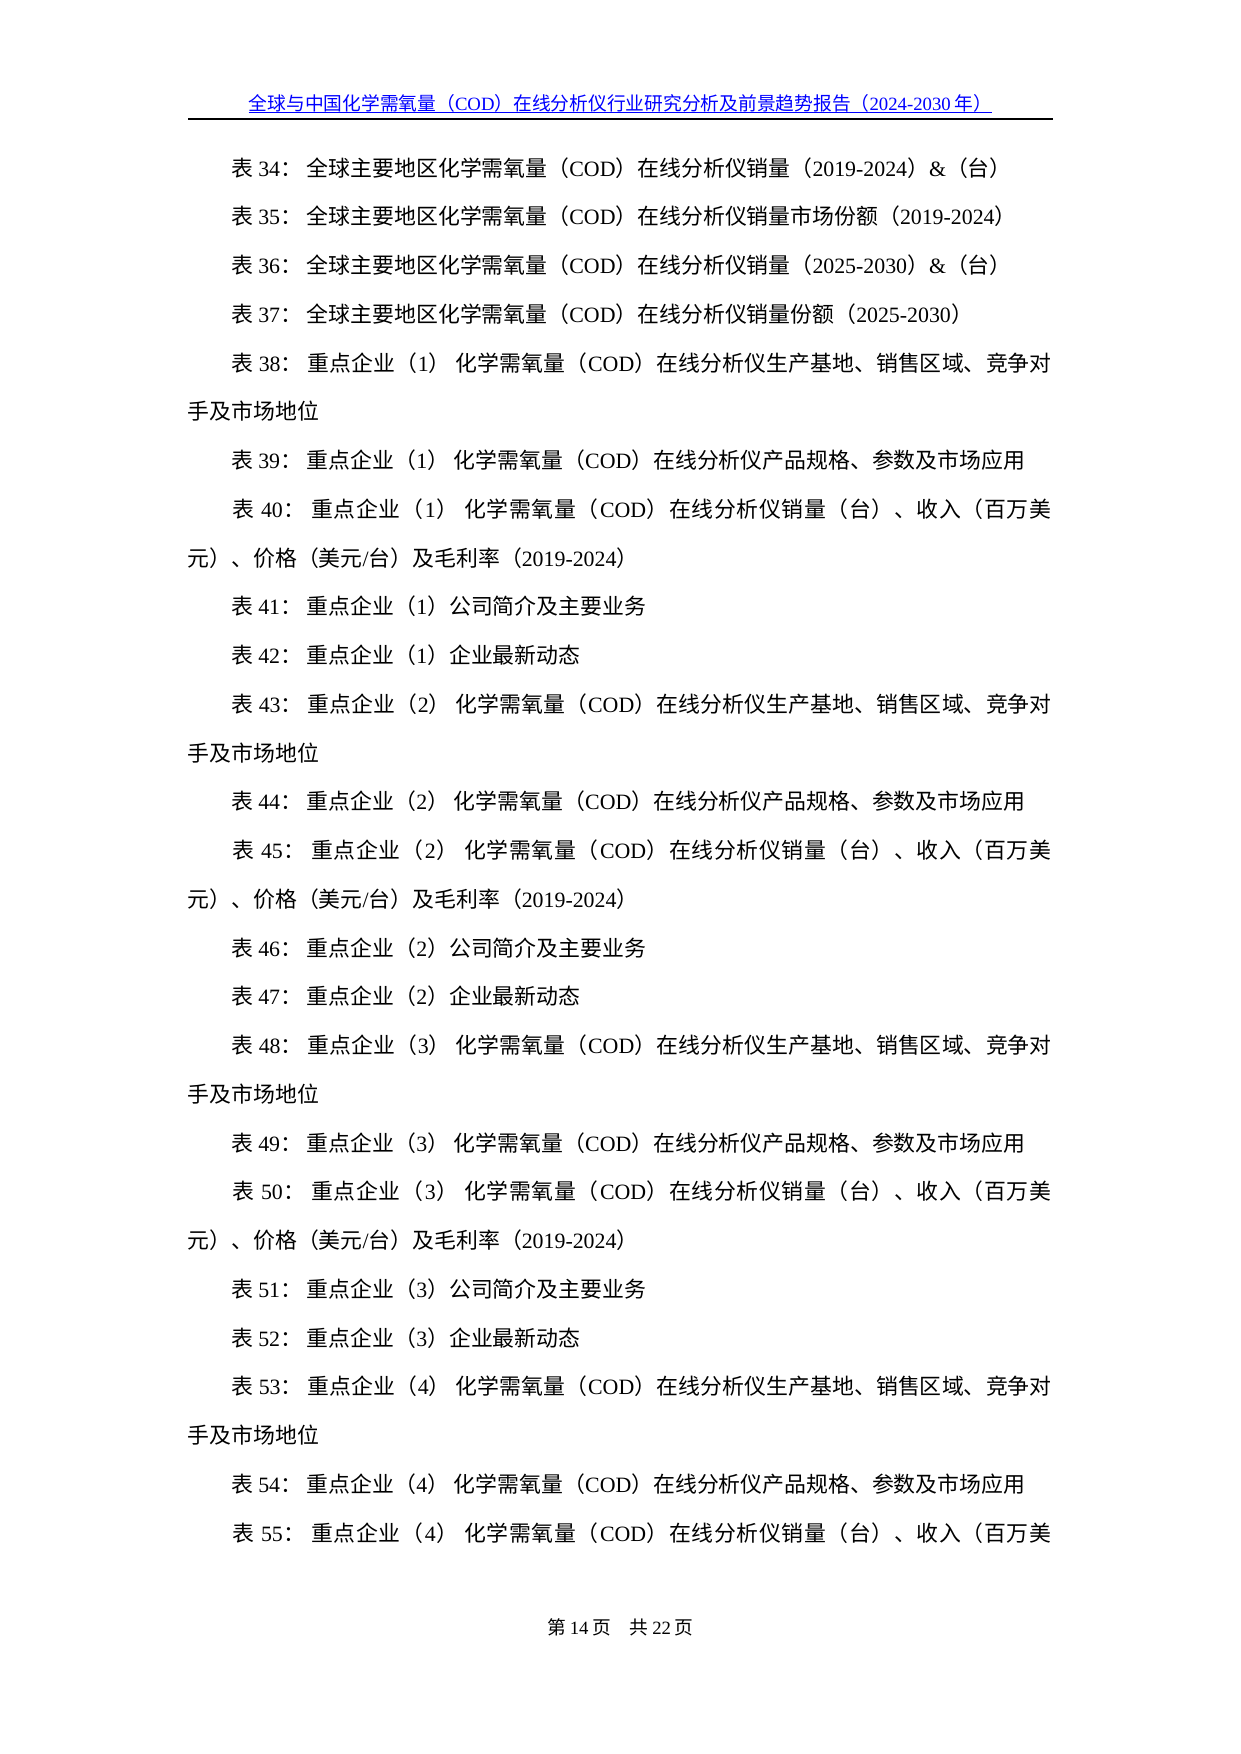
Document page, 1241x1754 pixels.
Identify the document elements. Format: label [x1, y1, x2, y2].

text [187, 150, 1053, 1548]
